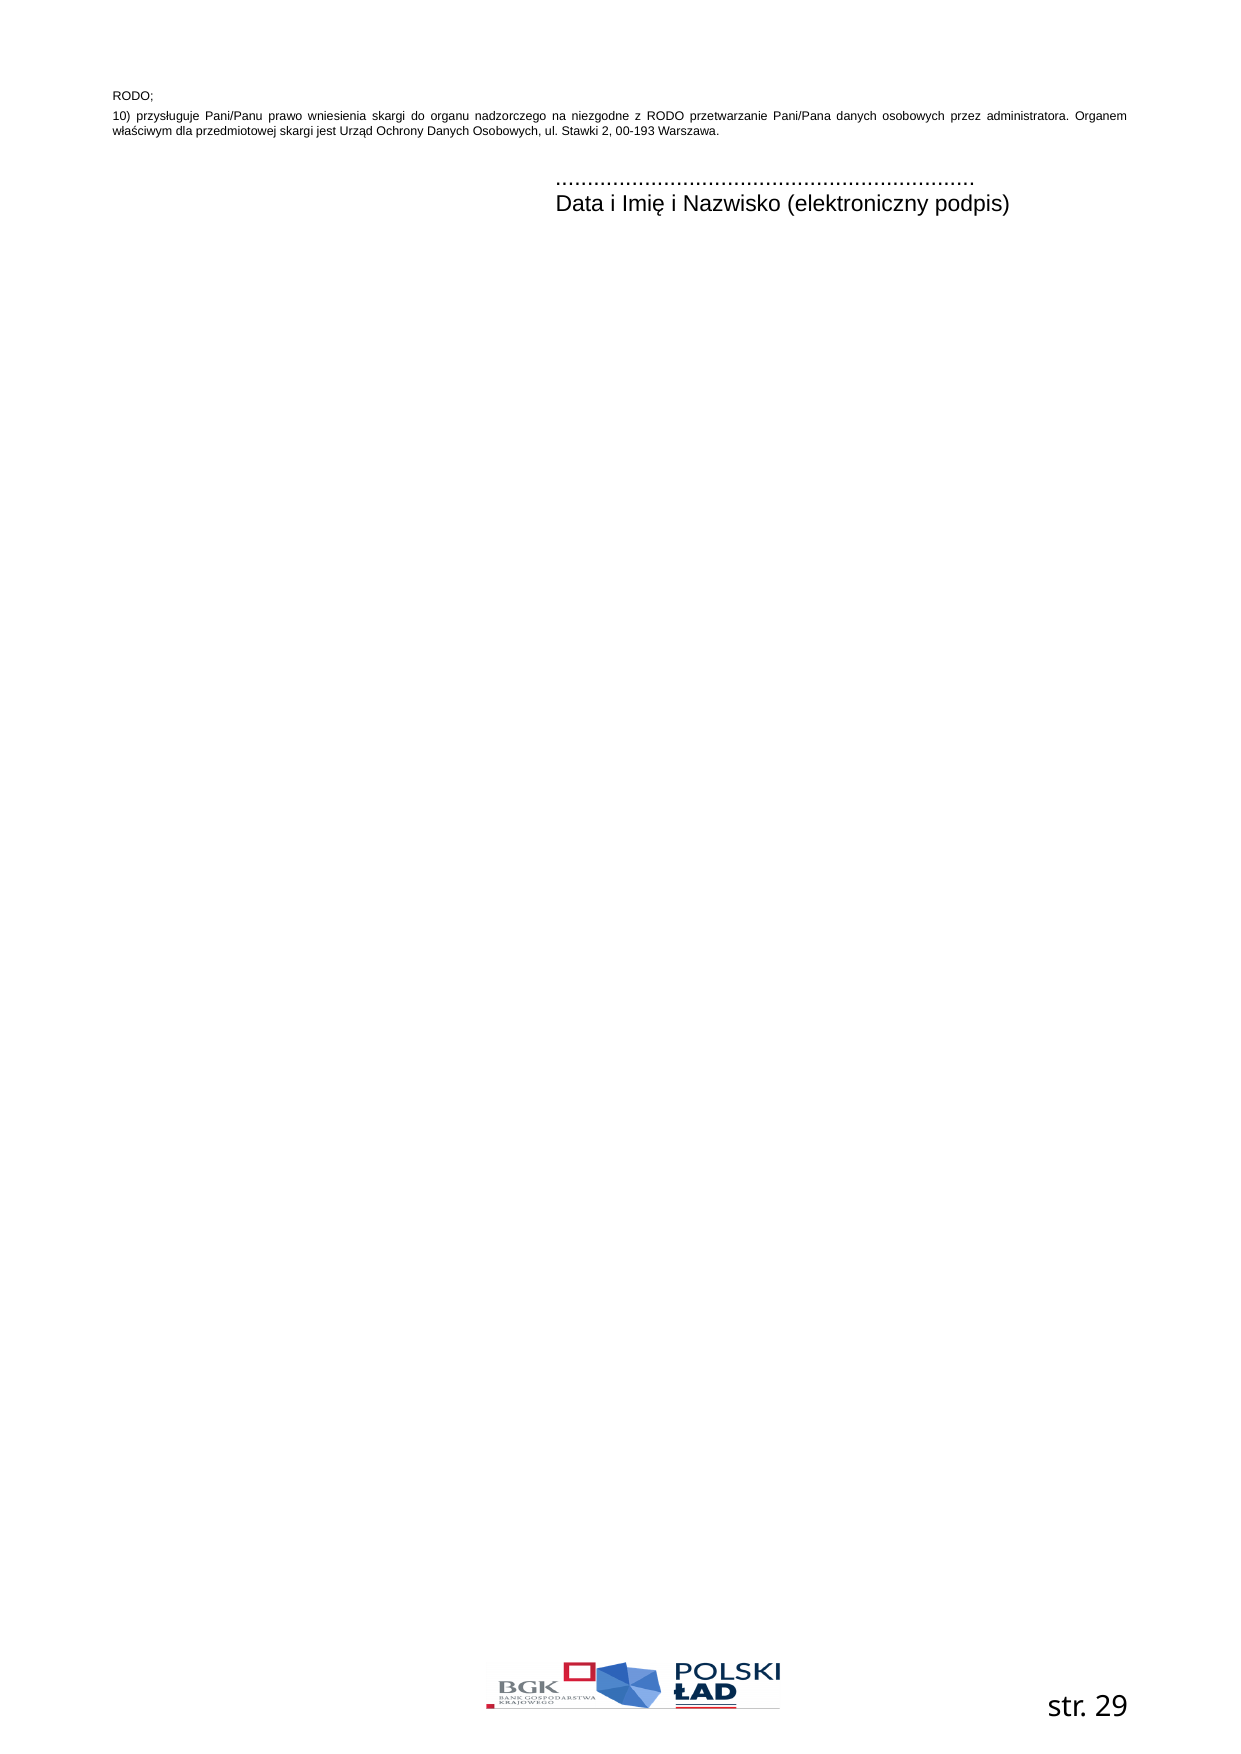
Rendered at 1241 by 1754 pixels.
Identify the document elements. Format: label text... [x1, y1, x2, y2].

text .................................................................. [481, 164, 1128, 190]
picture [377, 1662, 889, 1709]
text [112, 89, 1128, 103]
text 10) przysługuje Pani/Panu prawo wniesienia skargi do organu nadzorczego na niezgodne z RODO przetwarzanie Pani/Pana danych osobowych przez administratora. Organem właściwym dla przedmiotowej skargi jest Urząd Ochrony Danych Osobowych, ul. Stawki 2, 00-193 Warszawa. [112, 109, 1128, 138]
text Data i Imię i Nazwisko (elektroniczny podpis) [555, 190, 1128, 217]
